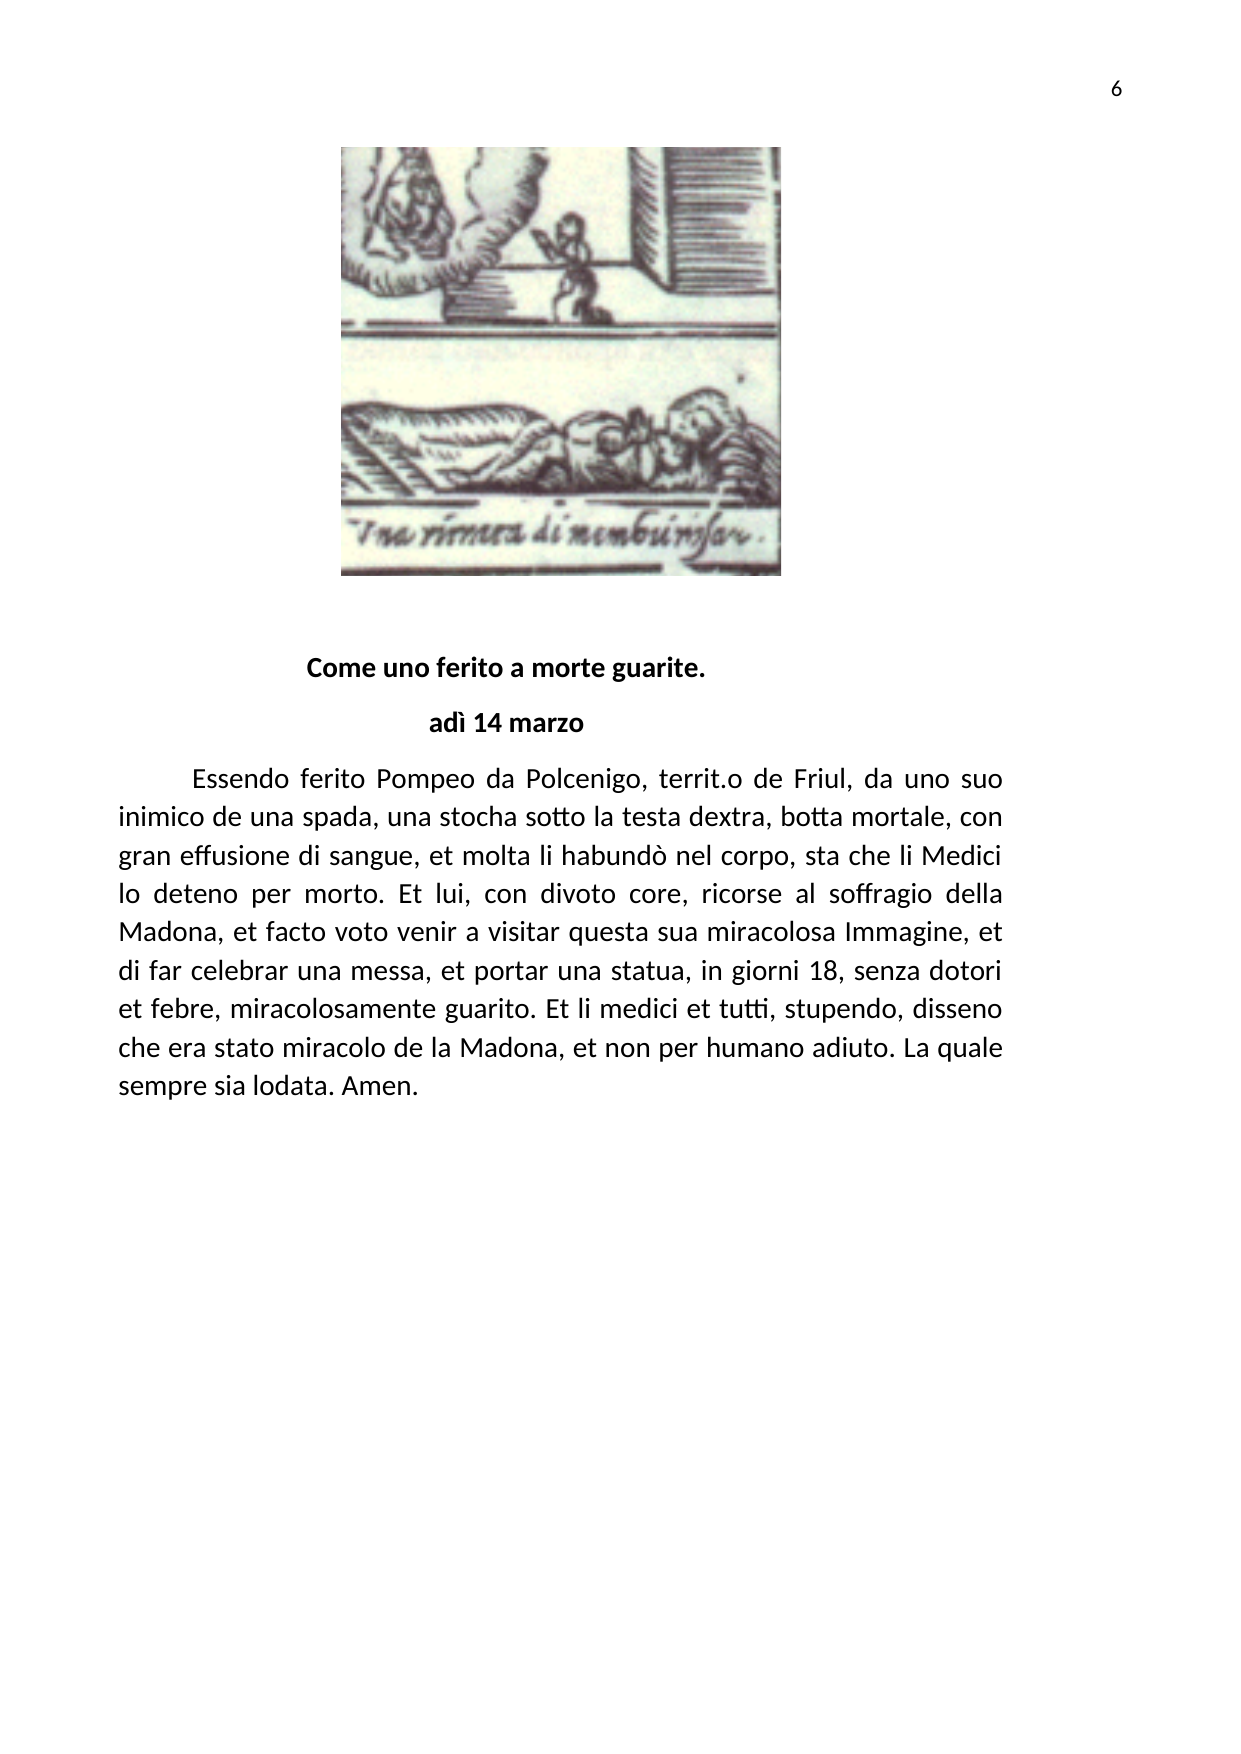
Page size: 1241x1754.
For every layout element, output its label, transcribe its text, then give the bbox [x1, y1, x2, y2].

text Essendo ferito Pompeo da Polcenigo, territ.o de Friul, da uno suo inimico de una spada, una stocha sotto la testa dextra, botta mortale, con gran effusione di sangue, et molta li habundò nel corpo, sta che li Medici lo deteno per morto. Et lui, con divoto core, ricorse al soffragio della Madona, et facto voto venir a visitar questa sua miracolosa Immagine, et di far celebrar una messa, et portar una statua, in giorni 18, senza dotori et febre, miracolosamente guarito. Et li medici et tutti, stupendo, disseno che era stato miracolo de la Madona, et non per humano adiuto. La quale sempre sia lodata. Amen. [118, 760, 1004, 1103]
text Come uno ferito a morte guarite. [118, 649, 821, 685]
text adì 14 marzo [118, 704, 821, 740]
picture [341, 147, 782, 576]
